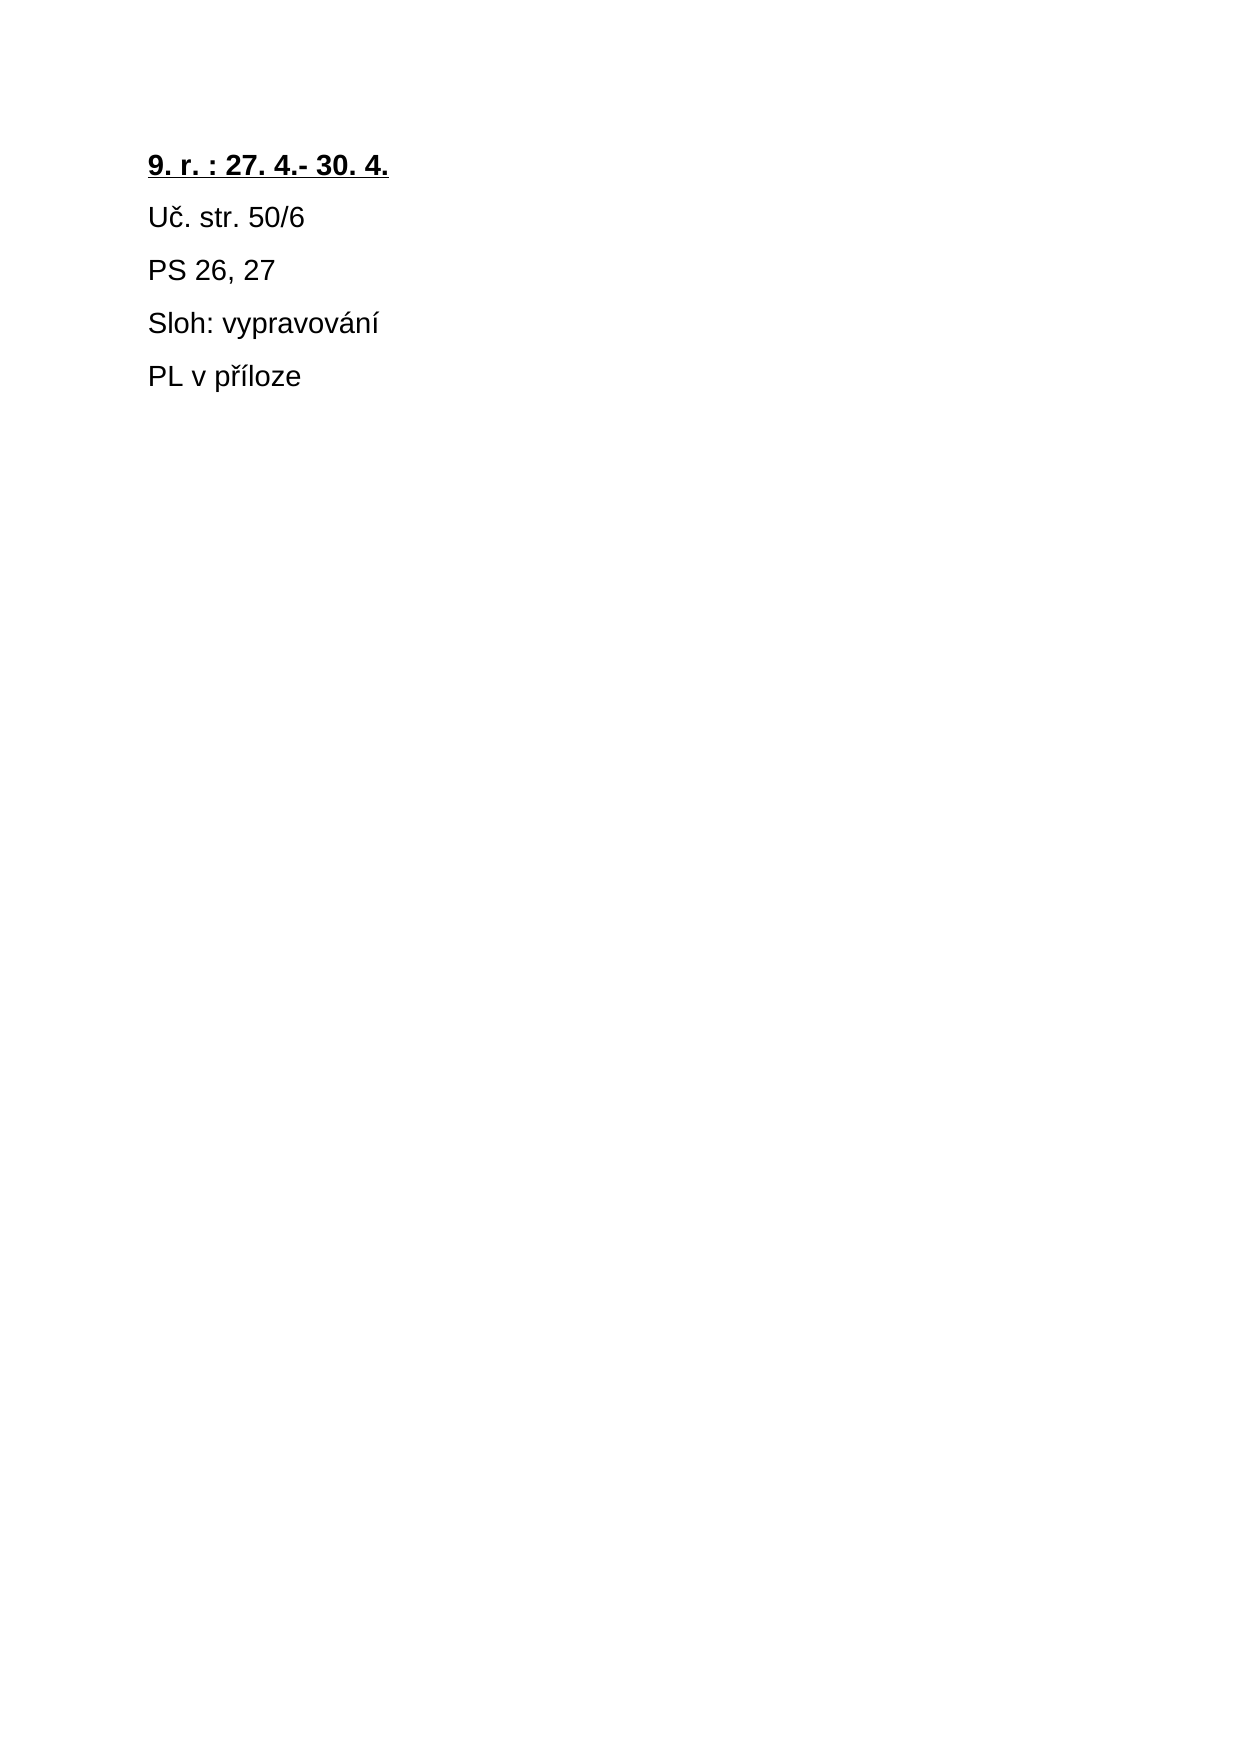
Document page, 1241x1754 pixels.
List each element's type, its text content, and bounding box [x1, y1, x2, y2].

text Uč. str. 50/6 [148, 200, 1093, 234]
text 9. r. : 27. 4.- 30. 4. [148, 148, 1093, 181]
text PS 26, 27 [148, 253, 1093, 287]
text Sloh: vypravování [148, 306, 1093, 339]
text PL v příloze [148, 359, 1093, 392]
